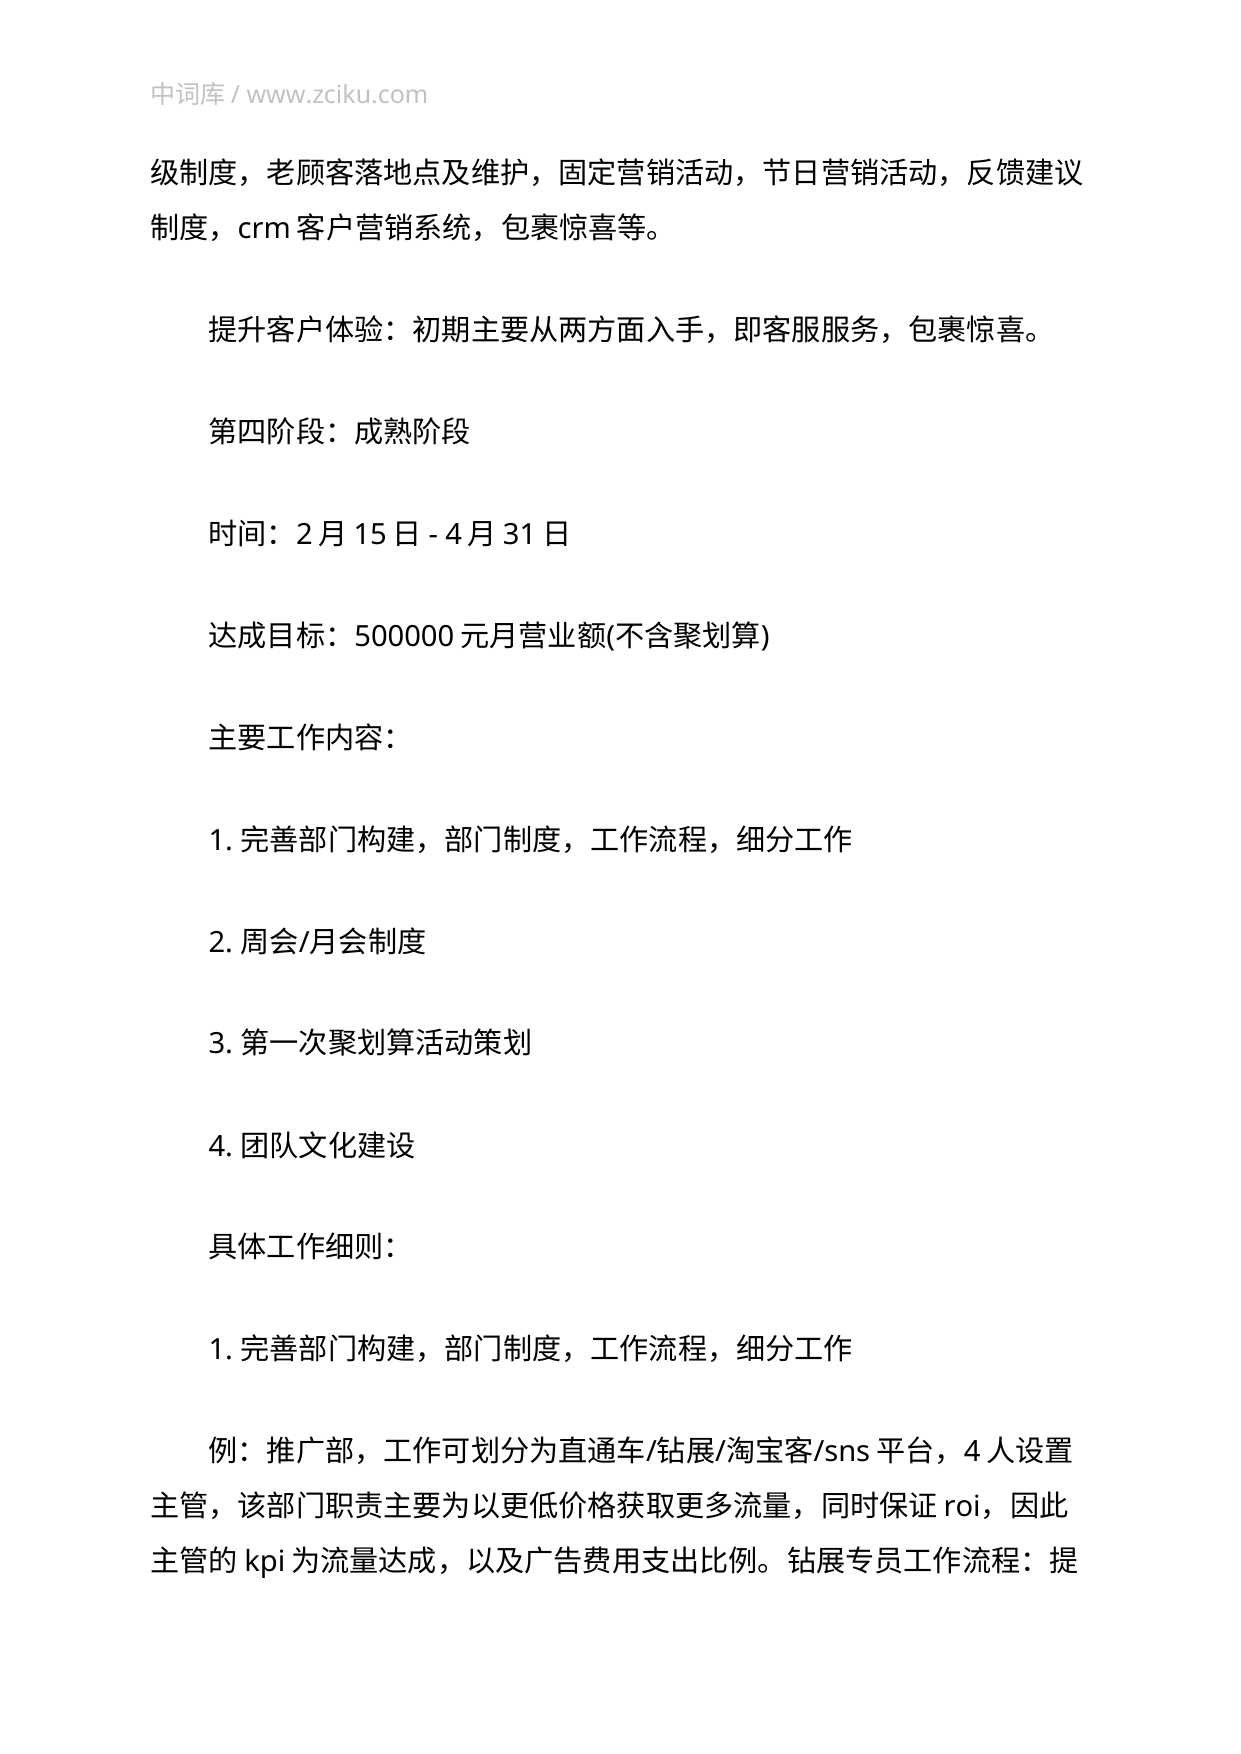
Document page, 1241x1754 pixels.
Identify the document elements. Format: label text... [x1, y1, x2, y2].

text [150, 1428, 1090, 1580]
text 第四阶段：成熟阶段 [150, 409, 1090, 451]
text 提升客户体验：初期主要从两方面入手，即客服服务，包裹惊喜。 [150, 307, 1090, 349]
text 3. 第一次聚划算活动策划 [150, 1020, 1090, 1062]
text 主要工作内容： [150, 714, 1090, 757]
text 具体工作细则： [150, 1224, 1090, 1266]
text 时间：2月15日 - 4月31日 [150, 510, 1090, 553]
text 达成目标：500000元月营业额(不含聚划算) [150, 612, 1090, 655]
text 4. 团队文化建设 [150, 1122, 1090, 1164]
text 1. 完善部门构建，部门制度，工作流程，细分工作 [150, 816, 1090, 858]
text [150, 150, 1090, 247]
text 2. 周会/月会制度 [150, 918, 1090, 961]
text 1. 完善部门构建，部门制度，工作流程，细分工作 [150, 1326, 1090, 1368]
